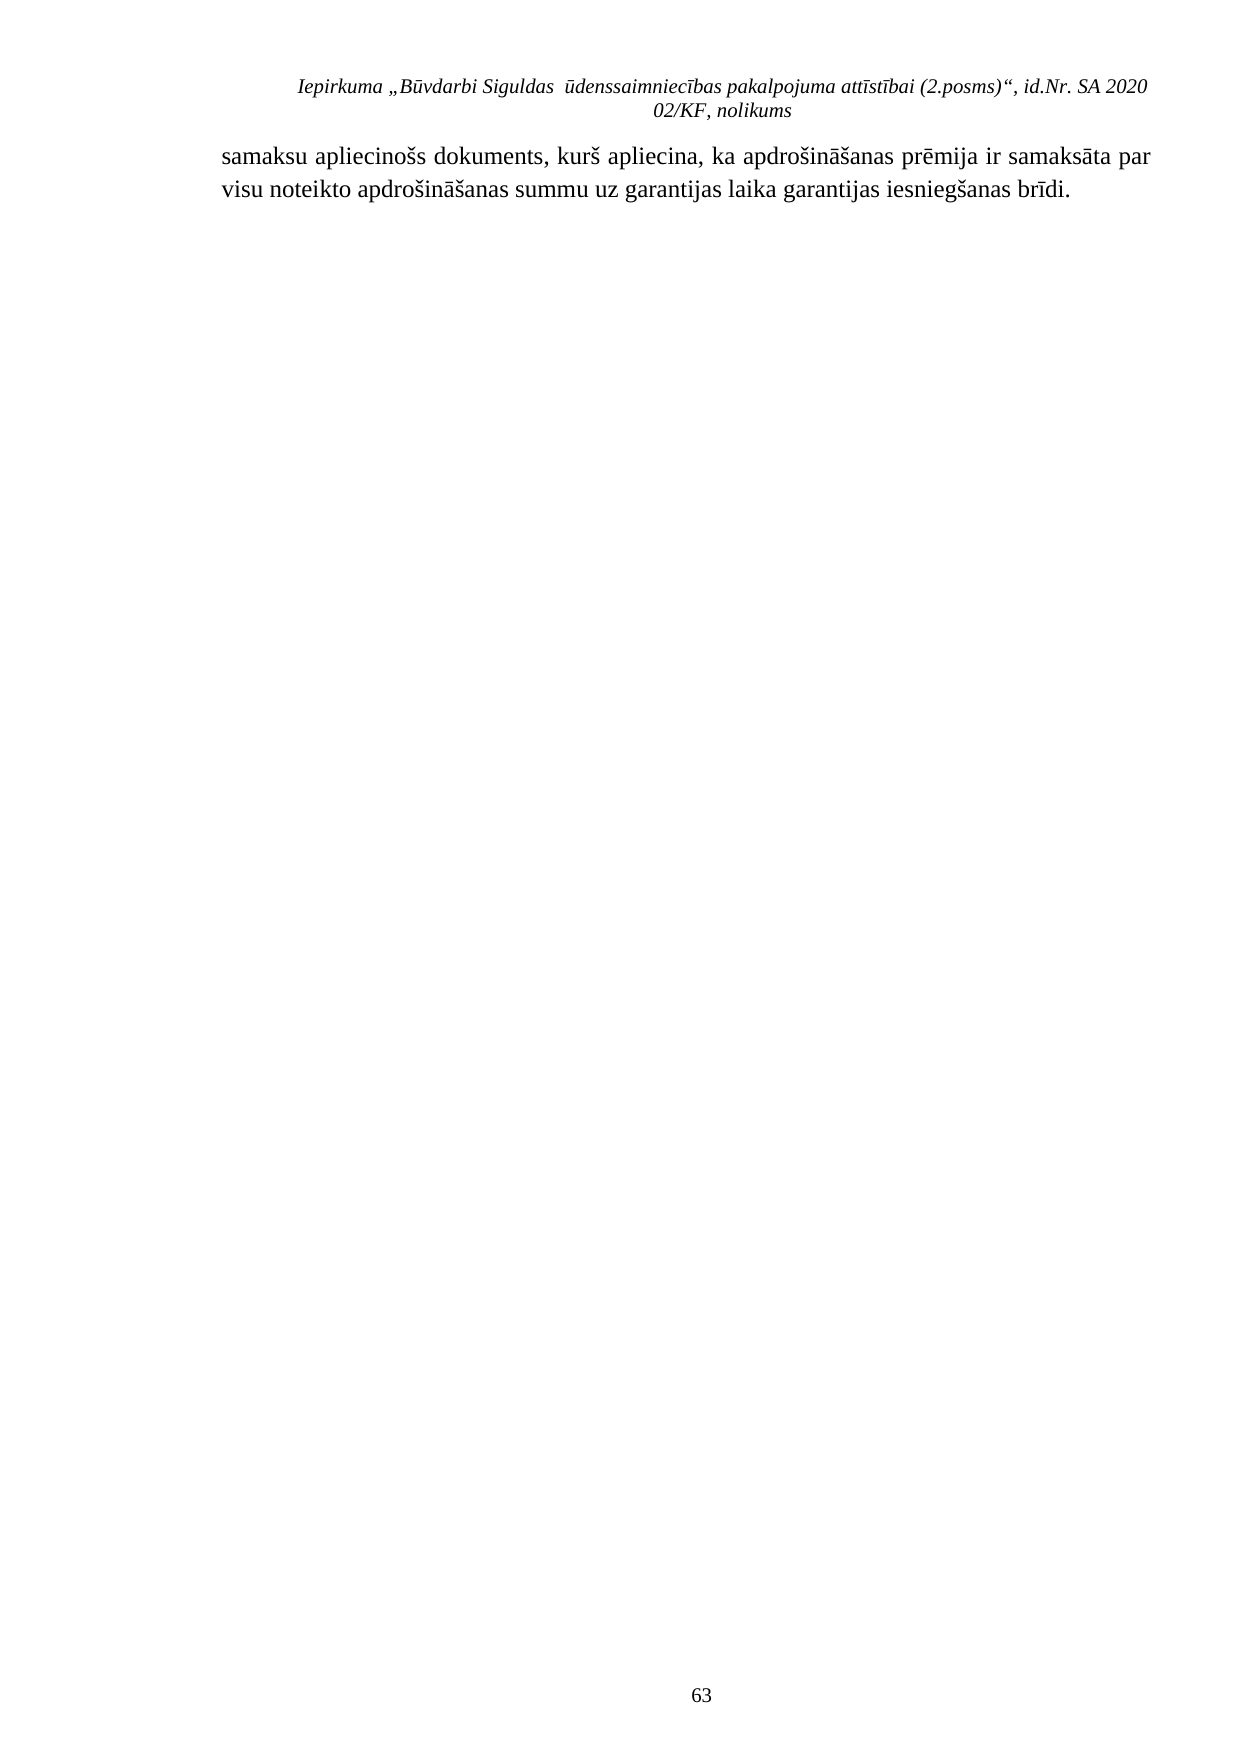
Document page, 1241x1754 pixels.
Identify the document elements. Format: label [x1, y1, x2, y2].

text [162, 141, 1152, 203]
